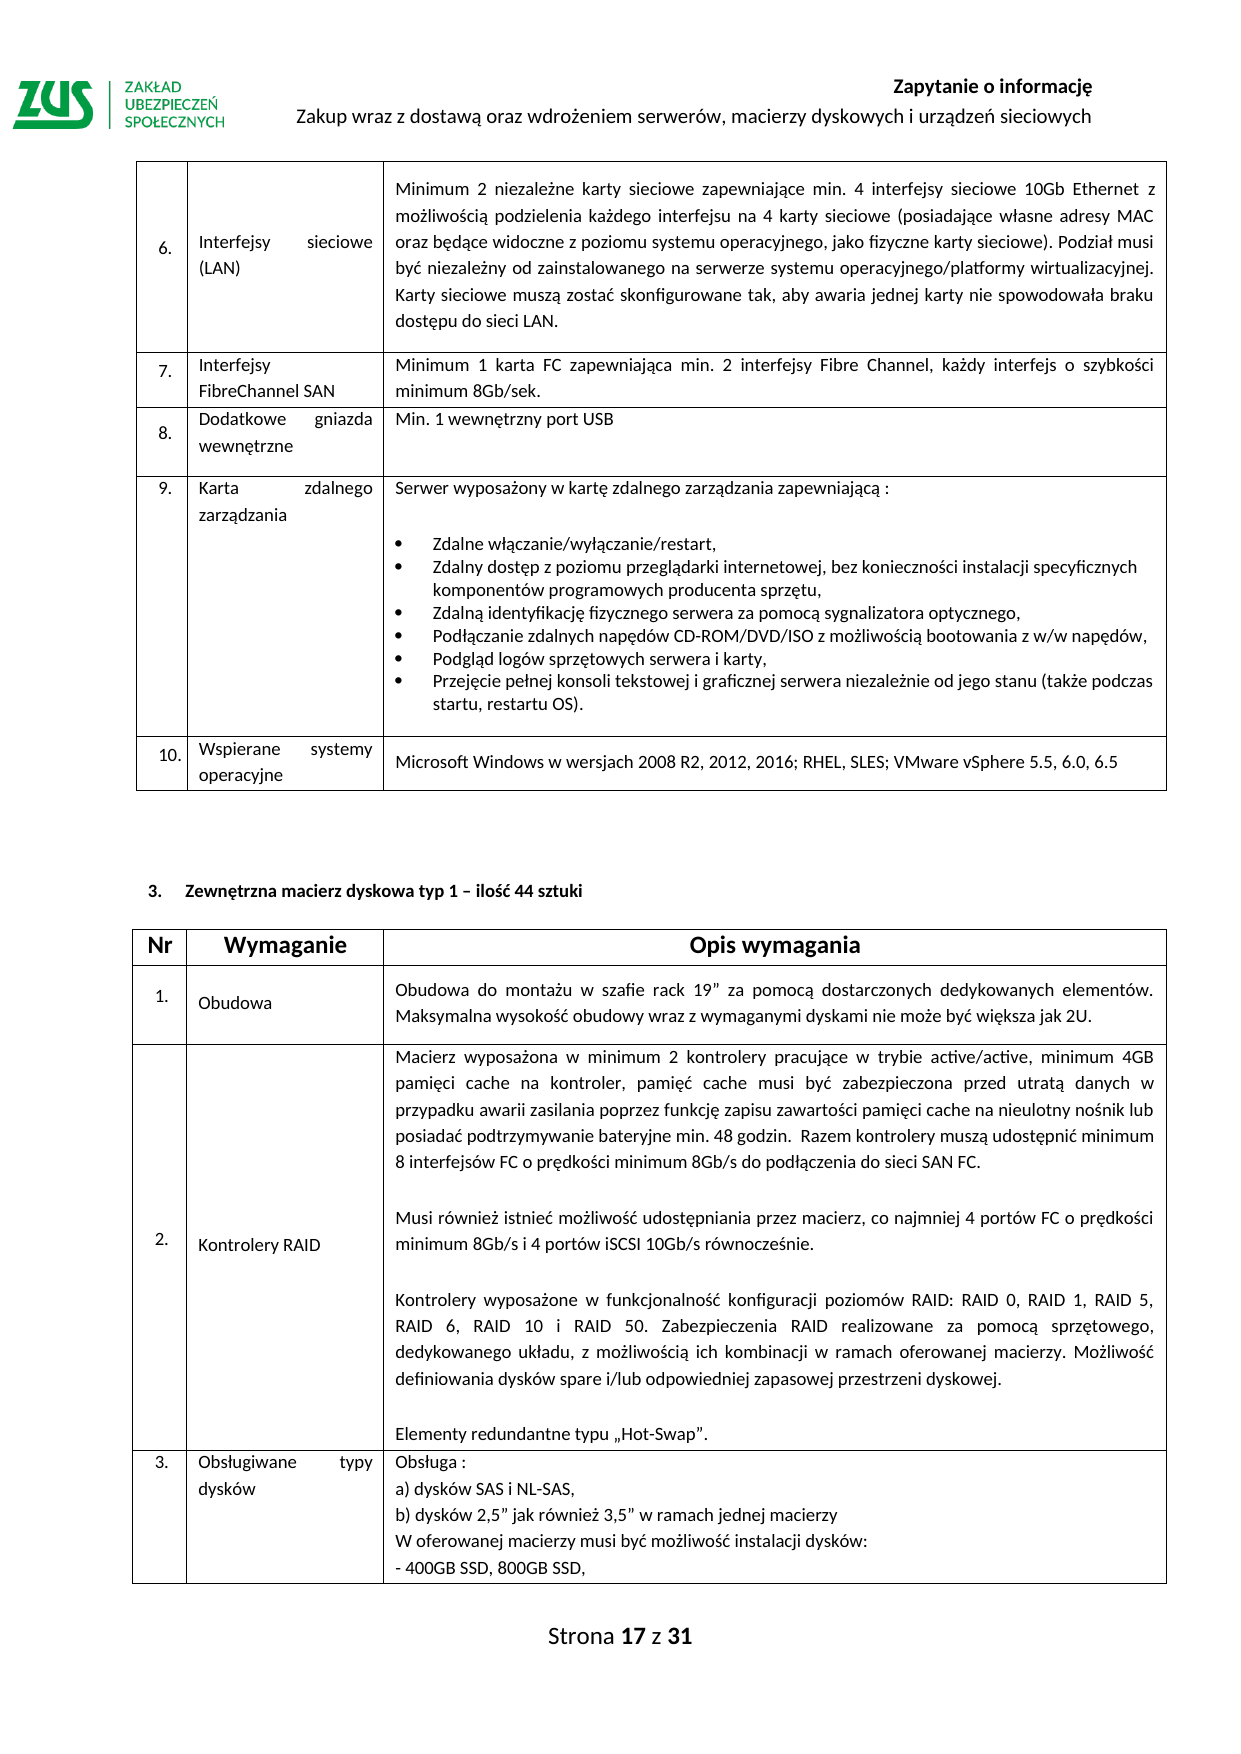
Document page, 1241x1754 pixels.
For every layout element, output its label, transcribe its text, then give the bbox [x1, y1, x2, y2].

table_cell [133, 966, 186, 1044]
table_cell Minimum 2 niezależne karty sieciowe zapewniające min. 4 interfejsy sieciowe 10Gb Ethernet z możliwością podzielenia każdego interfejsu na 4 karty sieciowe (posiadające własne adresy MAC oraz będące widoczne z poziomu systemu operacyjnego, jako fizyczne karty sieciowe). Podział musi być niezależny od zainstalowanego na serwerze systemu operacyjnego/platformy wirtualizacyjnej. Karty sieciowe muszą zostać skonfigurowane tak, aby awaria jednej karty nie spowodowała braku dostępu do sieci LAN. [384, 162, 1166, 352]
table_cell [133, 1451, 186, 1583]
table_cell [187, 1451, 383, 1583]
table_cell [384, 1451, 1166, 1583]
subtitle Zewnętrzna macierz dyskowa typ 1 – ilość 44 sztuki [148, 879, 1093, 902]
table_cell Dodatkowe gniazda wewnętrzne [188, 408, 383, 476]
table_cell [137, 737, 187, 790]
table_cell [137, 477, 187, 736]
table_cell Microsoft Windows w wersjach 2008 R2, 2012, 2016; RHEL, SLES; VMware vSphere 5.5, 6.0, 6.5 [384, 737, 1166, 790]
table_cell Interfejsy FibreChannel SAN [188, 353, 383, 407]
table_cell Obudowa do montażu w szafie rack 19” za pomocą dostarczonych dedykowanych elementów. Maksymalna wysokość obudowy wraz z wymaganymi dyskami nie może być większa jak 2U. [384, 966, 1166, 1044]
table_cell Obudowa [187, 966, 383, 1044]
table_cell [133, 1045, 186, 1449]
table_cell Serwer wyposażony w kartę zdalnego zarządzania zapewniającą : Zdalne włączanie/wyłączanie/restart, Zdalny dostęp z poziomu przeglądarki internetowej, bez konieczności instalacji specyficznych komponentów programowych producenta sprzętu, Zdalną identyfikację fizycznego serwera za pomocą sygnalizatora optycznego, Podłączanie zdalnych napędów CD-ROM/DVD/ISO z możliwością bootowania z w/w napędów, Podgląd logów sprzętowych serwera i karty, Przejęcie pełnej konsoli tekstowej i graficznej serwera niezależnie od jego stanu (także podczas startu, restartu OS). [384, 477, 1166, 736]
table_cell Macierz wyposażona w minimum 2 kontrolery pracujące w trybie active/active, minimum 4GB pamięci cache na kontroler, pamięć cache musi być zabezpieczona przed utratą danych w przypadku awarii zasilania poprzez funkcję zapisu zawartości pamięci cache na nieulotny nośnik lub posiadać podtrzymywanie bateryjne min. 48 godzin. Razem kontrolery muszą udostępnić minimum 8 interfejsów FC o prędkości minimum 8Gb/s do podłączenia do sieci SAN FC. Musi również istnieć możliwość udostępniania przez macierz, co najmniej 4 portów FC o prędkości minimum 8Gb/s i 4 portów iSCSI 10Gb/s równocześnie. Kontrolery wyposażone w funkcjonalność konfiguracji poziomów RAID: RAID 0, RAID 1, RAID 5, RAID 6, RAID 10 i RAID 50. Zabezpieczenia RAID realizowane za pomocą sprzętowego, dedykowanego układu, z możliwością ich kombinacji w ramach oferowanej macierzy. Możliwość definiowania dysków spare i/lub odpowiedniej zapasowej przestrzeni dyskowej. Elementy redundantne typu „Hot-Swap”. [384, 1045, 1166, 1449]
table_cell [137, 408, 187, 476]
table_cell [137, 353, 187, 407]
table_cell Karta zdalnego zarządzania [188, 477, 383, 736]
table_cell Kontrolery RAID [187, 1045, 383, 1449]
picture [12, 81, 224, 129]
table_cell Minimum 1 karta FC zapewniająca min. 2 interfejsy Fibre Channel, każdy interfejs o szybkości minimum 8Gb/sek. [384, 353, 1166, 407]
table_header Wymaganie [187, 930, 383, 964]
table_header Opis wymagania [384, 930, 1166, 964]
table_cell Min. 1 wewnętrzny port USB [384, 408, 1166, 476]
table_header Nr [133, 930, 186, 964]
table_cell Wspierane systemy operacyjne [188, 737, 383, 790]
table_cell Interfejsy sieciowe (LAN) [188, 162, 383, 352]
table_cell [137, 162, 187, 352]
